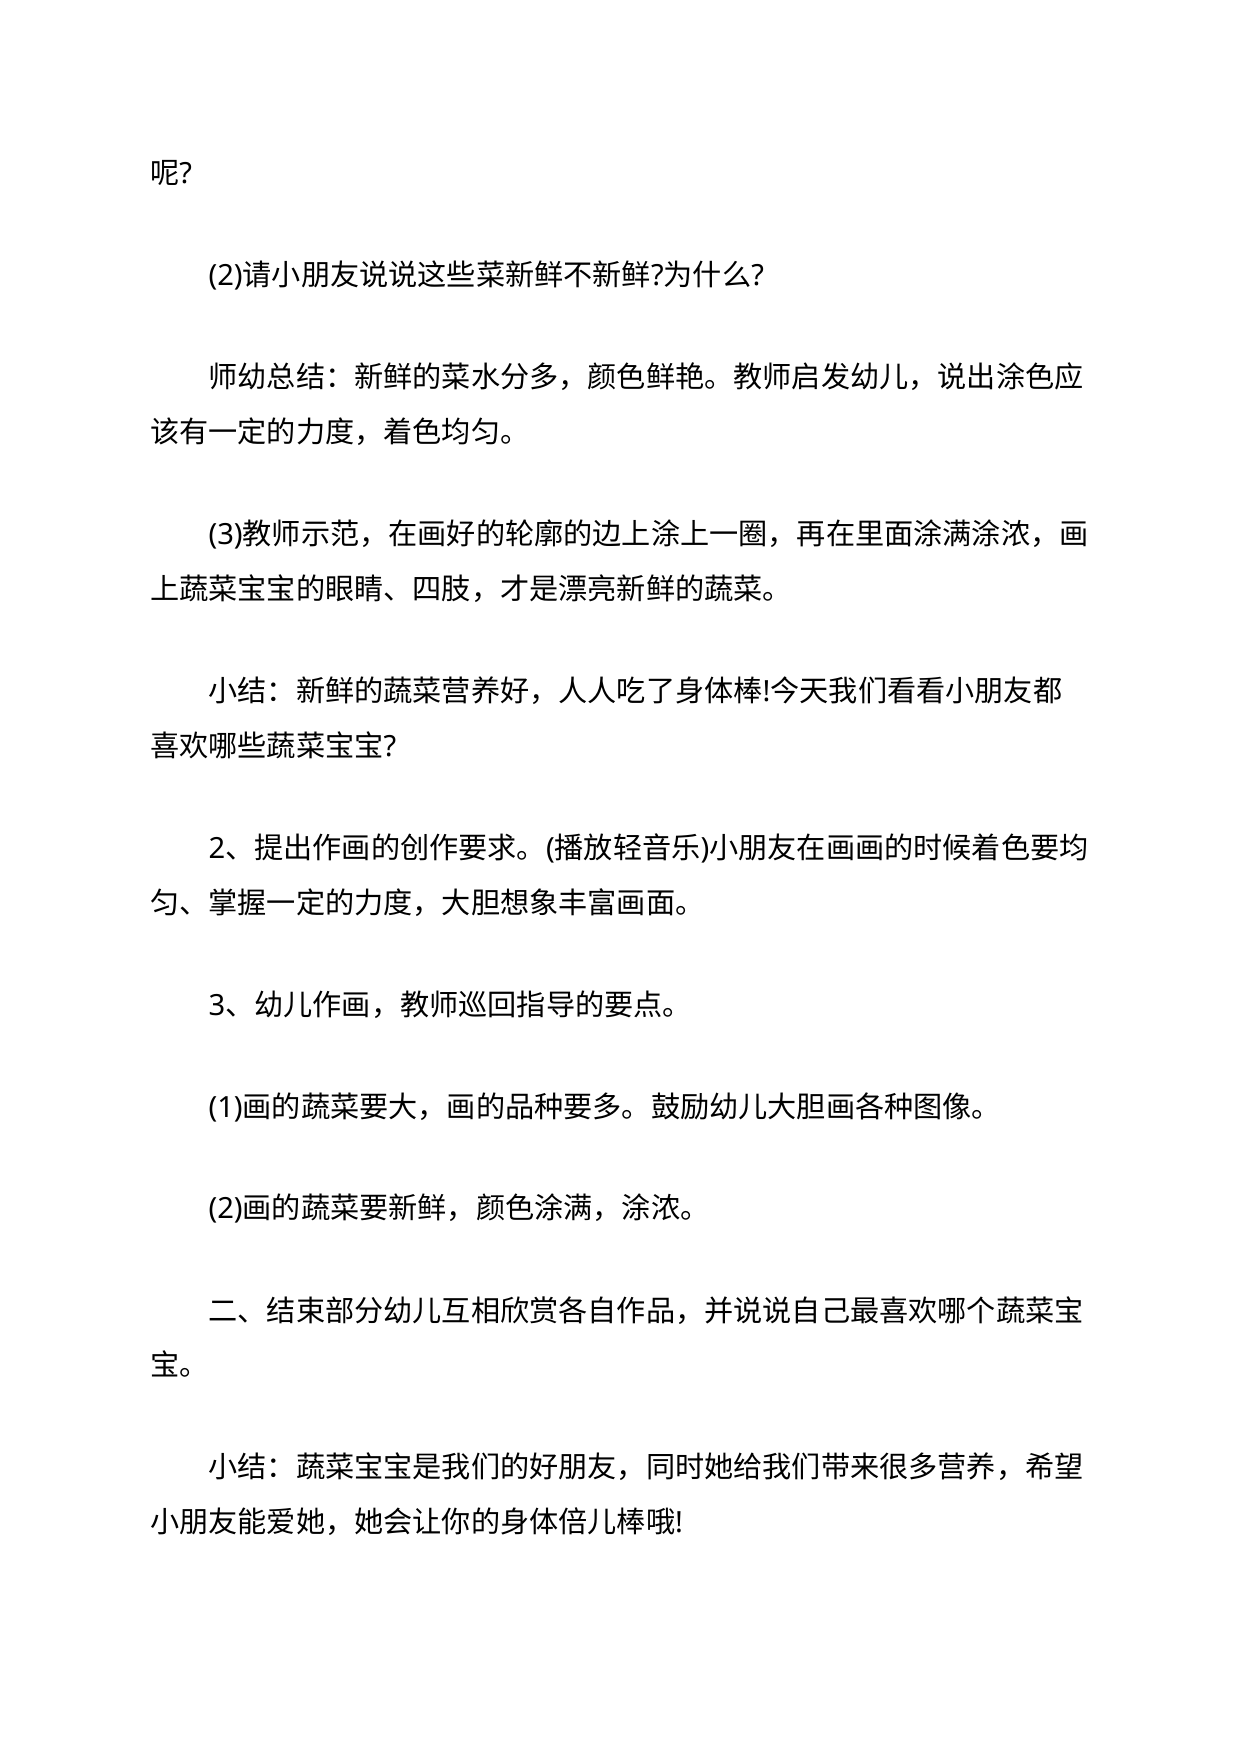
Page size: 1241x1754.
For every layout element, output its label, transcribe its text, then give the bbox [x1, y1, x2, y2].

text 小结：新鲜的蔬菜营养好，人人吃了身体棒!今天我们看看小朋友都喜欢哪些蔬菜宝宝? [150, 667, 1090, 765]
text 二、结束部分幼儿互相欣赏各自作品，并说说自己最喜欢哪个蔬菜宝宝。 [150, 1287, 1090, 1384]
text 小结：蔬菜宝宝是我们的好朋友，同时她给我们带来很多营养，希望小朋友能爱她，她会让你的身体倍儿棒哦! [150, 1444, 1090, 1541]
text 3、幼儿作画，教师巡回指导的要点。 [150, 981, 1090, 1023]
text (2)画的蔬菜要新鲜，颜色涂满，涂浓。 [150, 1185, 1090, 1227]
text (3)教师示范，在画好的轮廓的边上涂上一圈，再在里面涂满涂浓，画上蔬菜宝宝的眼睛、四肢，才是漂亮新鲜的蔬菜。 [150, 511, 1090, 608]
text 2、提出作画的创作要求。(播放轻音乐)小朋友在画画的时候着色要均匀、掌握一定的力度，大胆想象丰富画面。 [150, 824, 1090, 922]
text (2)请小朋友说说这些菜新鲜不新鲜?为什么? [150, 252, 1090, 294]
text (1)画的蔬菜要大，画的品种要多。鼓励幼儿大胆画各种图像。 [150, 1083, 1090, 1126]
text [150, 150, 1090, 192]
text 师幼总结：新鲜的菜水分多，颜色鲜艳。教师启发幼儿，说出涂色应该有一定的力度，着色均匀。 [150, 354, 1090, 451]
